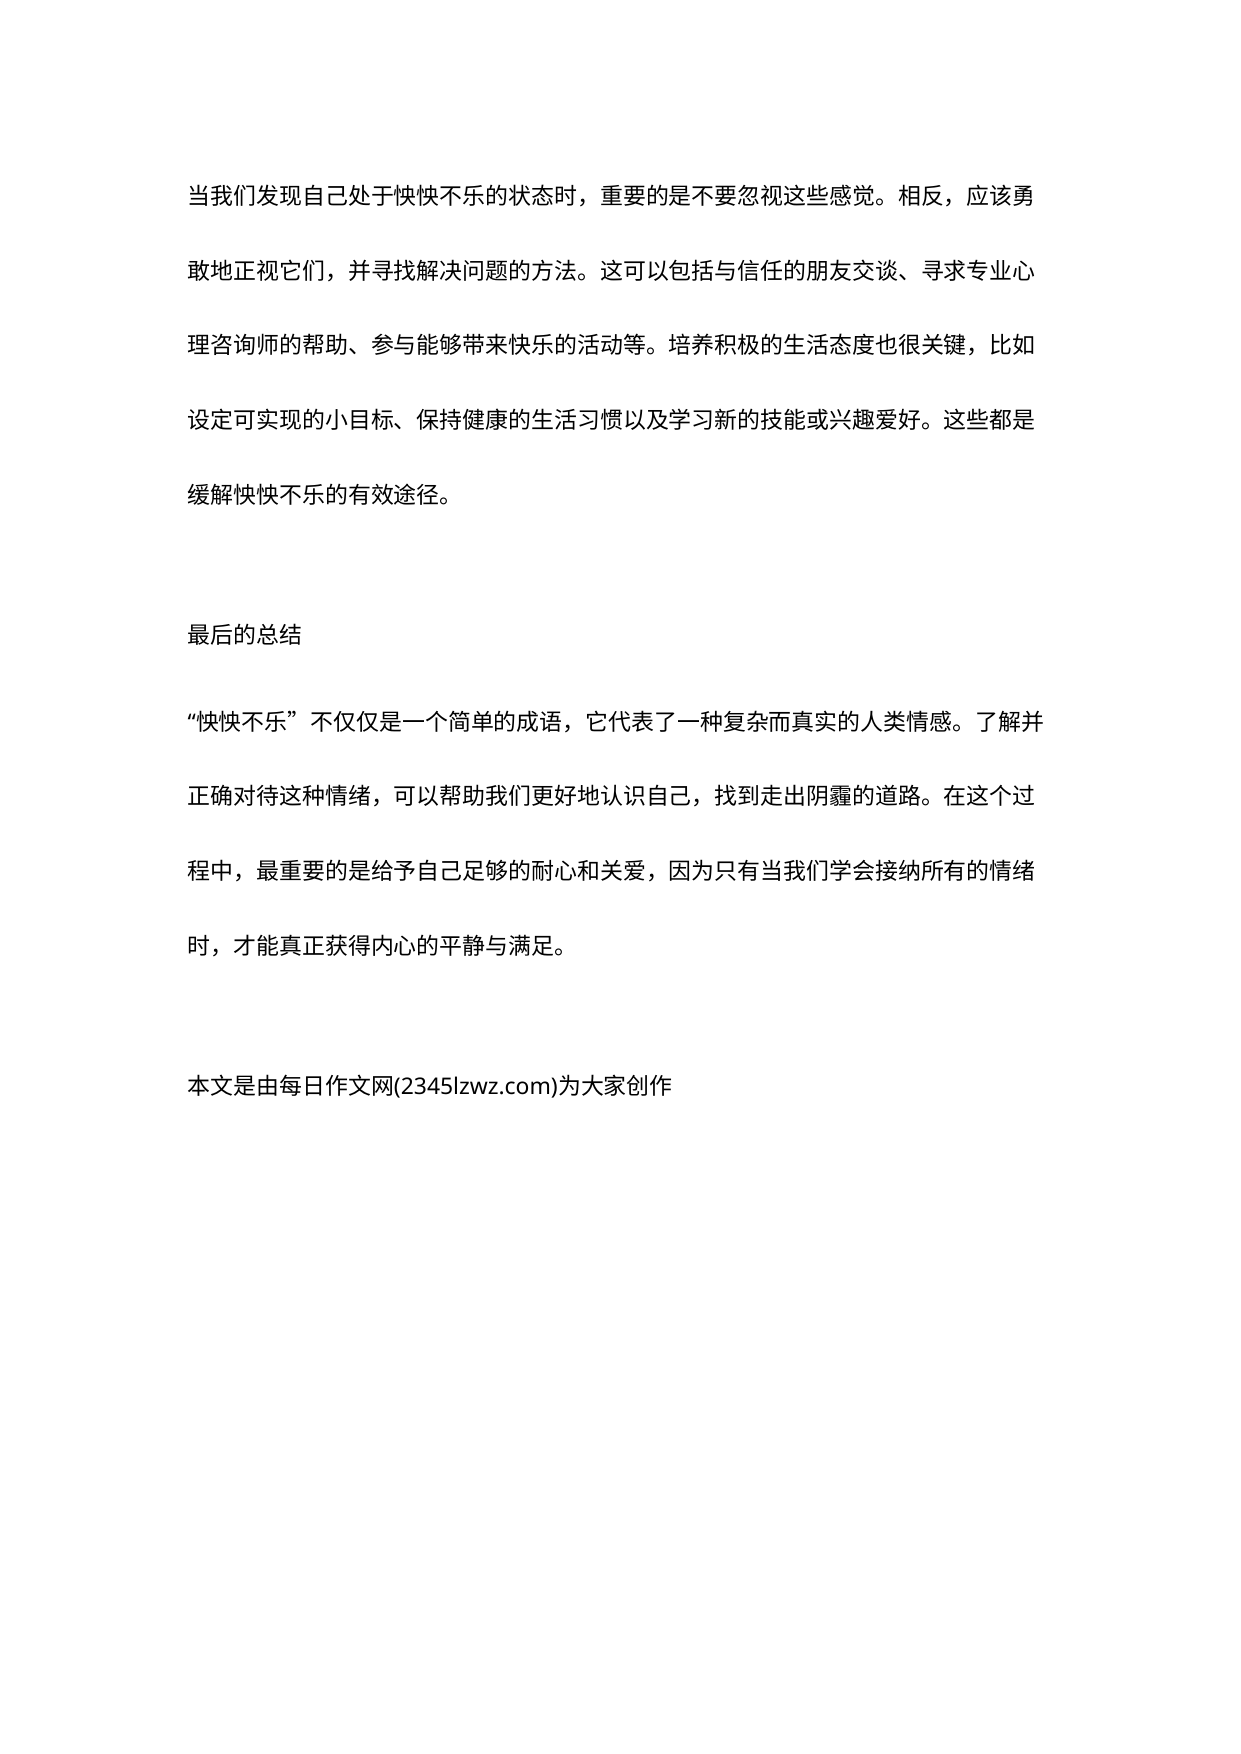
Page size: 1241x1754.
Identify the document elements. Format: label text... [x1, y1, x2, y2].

text 本文是由每日作文网(2345lzwz.com)为大家创作 [187, 1052, 1053, 1117]
text 最后的总结 [187, 601, 1053, 666]
text 当我们发现自己处于怏怏不乐的状态时，重要的是不要忽视这些感觉。相反，应该勇敢地正视它们，并寻找解决问题的方法。这可以包括与信任的朋友交谈、寻求专业心理咨询师的帮助、参与能够带来快乐的活动等。培养积极的生活态度也很关键，比如设定可实现的小目标、保持健康的生活习惯以及学习新的技能或兴趣爱好。这些都是缓解怏怏不乐的有效途径。 [187, 162, 1053, 526]
text “怏怏不乐”不仅仅是一个简单的成语，它代表了一种复杂而真实的人类情感。了解并正确对待这种情绪，可以帮助我们更好地认识自己，找到走出阴霾的道路。在这个过程中，最重要的是给予自己足够的耐心和关爱，因为只有当我们学会接纳所有的情绪时，才能真正获得内心的平静与满足。 [187, 688, 1053, 977]
